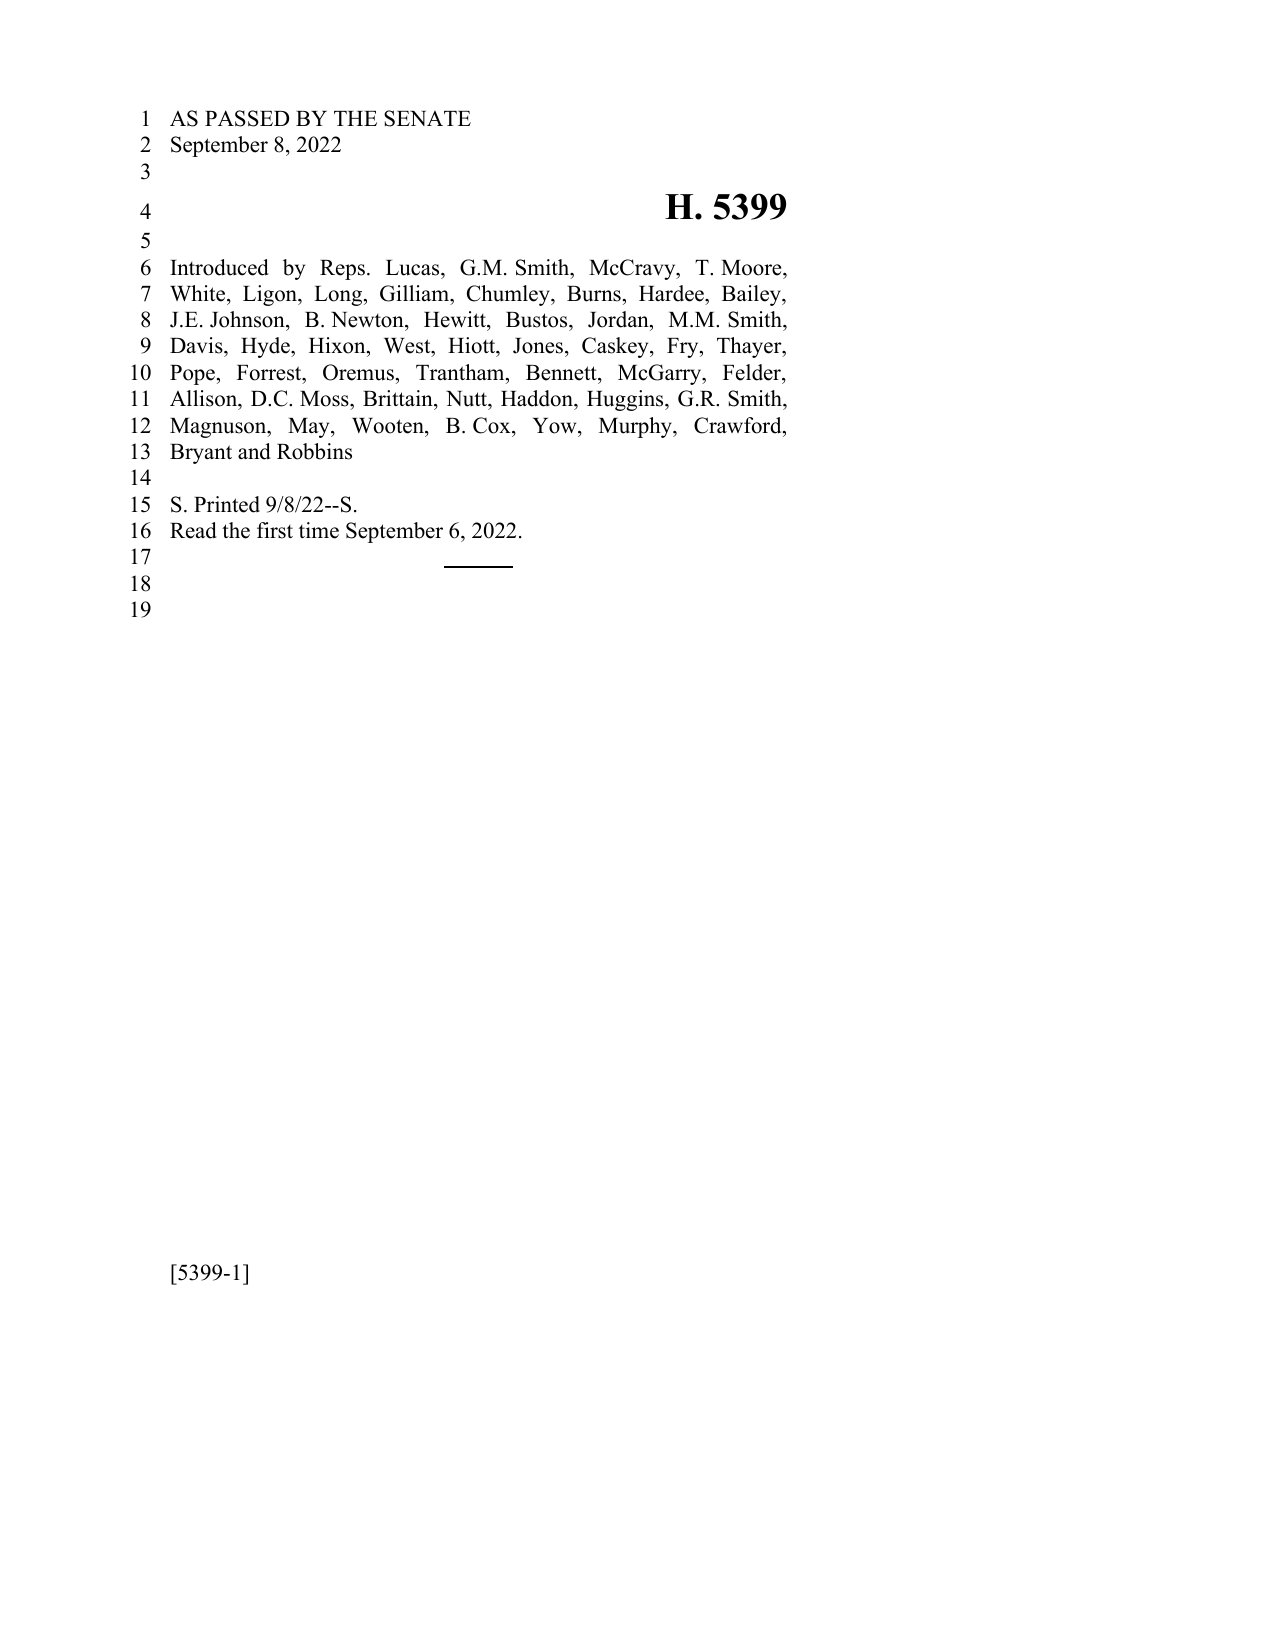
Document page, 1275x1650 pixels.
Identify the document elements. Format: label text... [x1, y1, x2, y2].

text H. 5399 [169, 184, 787, 227]
text Introduced by Reps. Lucas, G.M. Smith, McCravy, T. Moore, White, Ligon, Long, Gilliam, Chumley, Burns, Hardee, Bailey, J.E. Johnson, B. Newton, Hewitt, Bustos, Jordan, M.M. Smith, Davis, Hyde, Hixon, West, Hiott, Jones, Caskey, Fry, Thayer, Pope, Forrest, Oremus, Trantham, Bennett, McGarry, Felder, Allison, D.C. Moss, Brittain, Nutt, Haddon, Huggins, G.R. Smith, Magnuson, May, Wooten, B. Cox, Yow, Murphy, Crawford, Bryant and Robbins [169, 253, 787, 464]
text September 8, 2022 [169, 131, 787, 158]
text AS PASSED BY THE SENATE [169, 105, 787, 131]
text Read the first time September 6, 2022. [169, 517, 787, 543]
text S. Printed 9/8/22--S. [169, 491, 787, 517]
